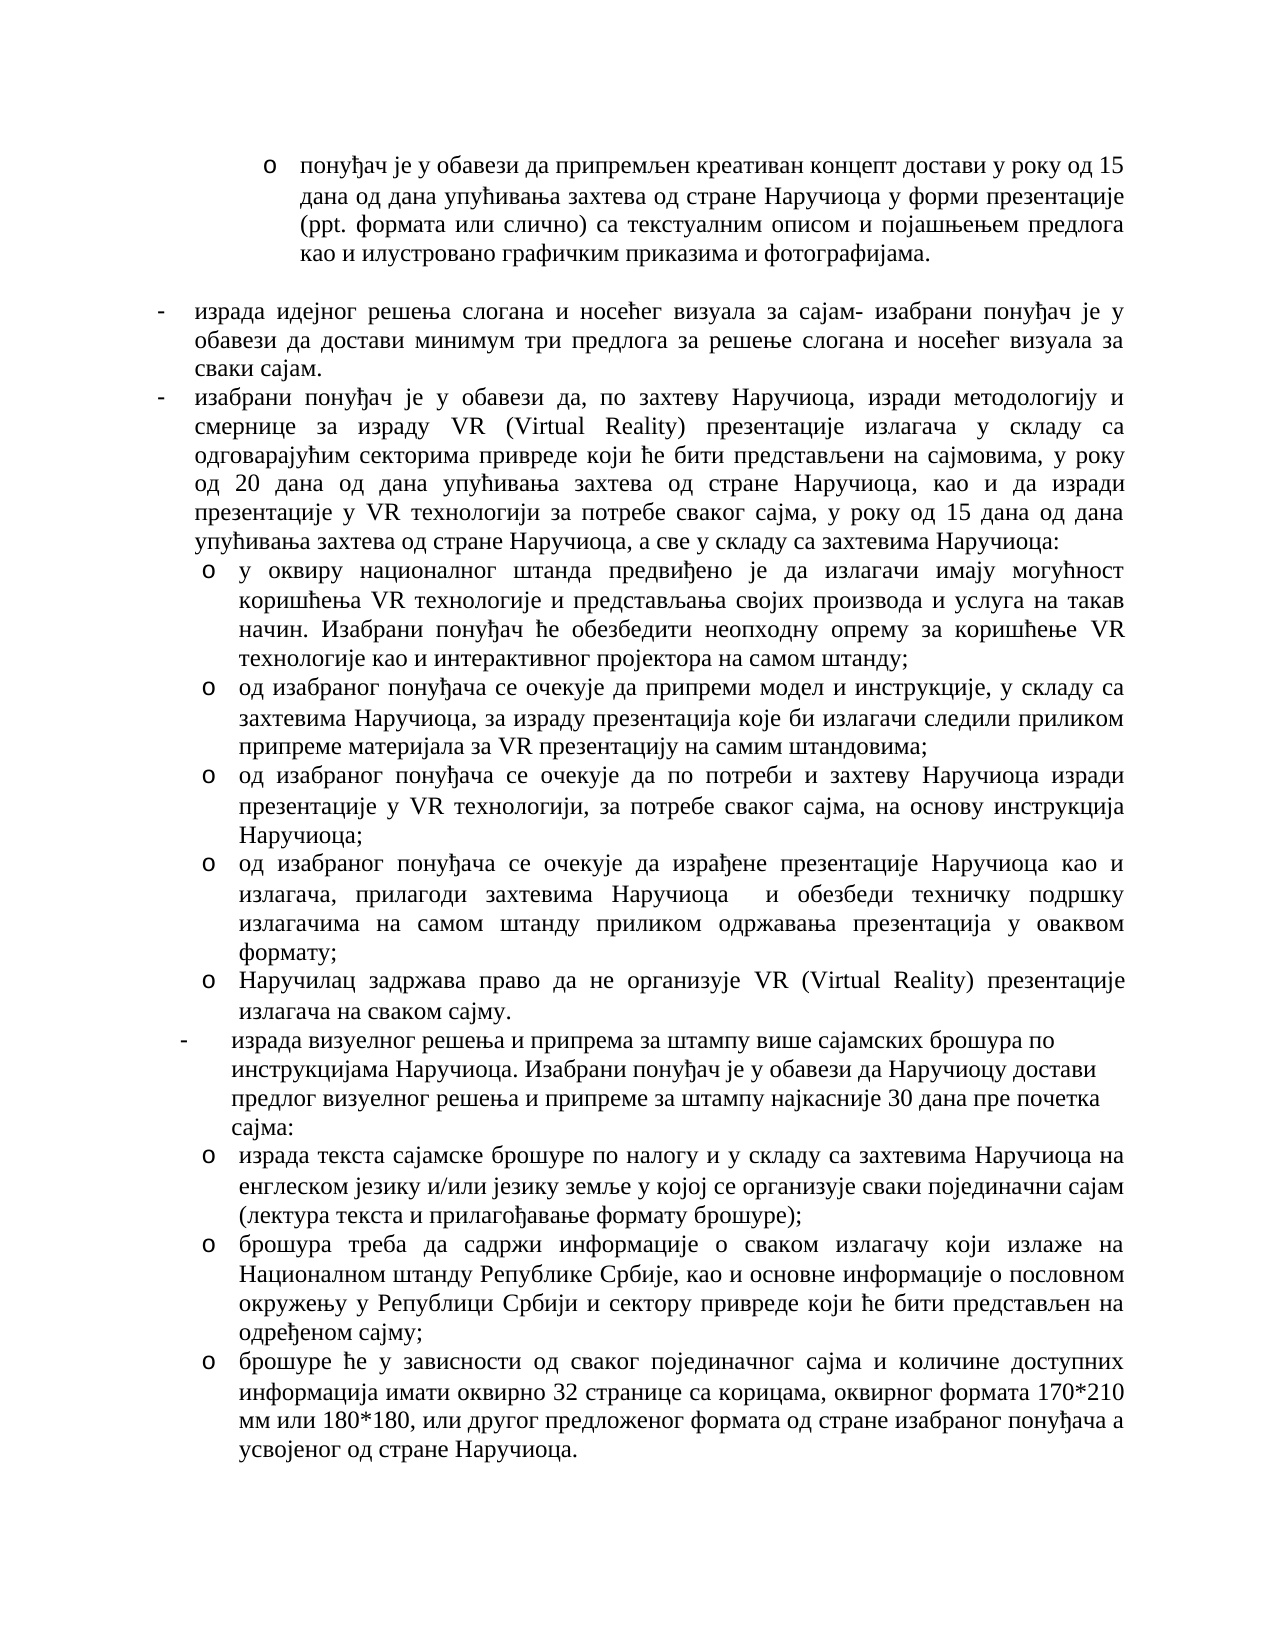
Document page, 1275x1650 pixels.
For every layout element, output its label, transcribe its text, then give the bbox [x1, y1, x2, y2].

list Наручилац задржава право да не организује VR (Virtual Reality) презентације излагача на сваком сајму. [201, 966, 1125, 1025]
list у оквиру националног штанда предвиђено је да излагачи имају могућност коришћења VR технологије и представљања својих производа и услуга на такав начин. Изабрани понуђач ће обезбедити неопходну опрему за коришћење VR технологије као и интерактивног пројектора на самом штанду; [201, 555, 1125, 672]
list израда визуелног решења и припрема за штампу више сајамских брошура по [179, 1025, 1125, 1054]
list од изабраног понуђача се очекује да припреми модел и инструкције, у складу са захтевима Наручиоца, за израду презентација које би излагачи следили приликом припреме материјала за VR презентацију на самим штандовима; [201, 672, 1125, 760]
list израда текста сајамске брошуре по налогу и у складу са захтевима Наручиоца на енглеском језику и/или језику земље у којој се организује сваки појединачни сајам (лектура текста и прилагођавање формату брошуре); [201, 1140, 1125, 1229]
text сајма: [150, 1112, 1125, 1140]
text предлог визуелног решења и припреме за штампу најкасније 30 дана пре почетка [150, 1083, 1125, 1112]
list брошура треба да садржи информације о сваком излагачу који излаже на Националном штанду Републике Србије, као и основне информације о пословном окружењу у Републици Србији и сектору привреде који ће бити представљен на одређеном сајму; [201, 1229, 1125, 1346]
list брошурe ће у зависности од сваког појединачног сајма и количине доступних информација имати оквирно 32 странице са корицама, оквирног формата 170*210 мм или 180*180, или другог предложеног формата од стране изабраног понуђача а усвојеног од стране Наручиоца. [201, 1346, 1125, 1463]
list од изабраног понуђача се очекује да по потреби и захтеву Наручиоца изради презентације у VR технологији, за потребе сваког сајма, на основу инструкција Наручиоца; [201, 760, 1125, 848]
list изабрани понуђач је у обавези да, по захтеву Наручиоца, изради методологију и смернице за израду VR (Virtual Reality) презентације излагача у складу са одговарајућим секторима привреде који ће бити представљени на сајмовима, у року од 20 дана од дана упућивања захтева од стране Наручиоца, као и да изради презентације у VR технологији за потребе сваког сајма, у року од 15 дана од дана упућивања захтева од стране Наручиоца, а све у складу са захтевима Наручиоца: [157, 382, 1125, 555]
list од изабраног понуђача се очекује да израђене презентације Наручиоца као и излагача, прилагоди захтевима Наручиоца и обезбеди техничку подршку излагачима на самом штанду приликом одржавања презентација у оваквом формату; [201, 848, 1125, 966]
list понуђач је у обавези да припремљен креативан концепт достави у року од 15 дана од дана упућивања захтева од стране Наручиоца у форми презентације (ppt. формата или слично) са текстуалним описом и појашњењем предлога као и илустрованo графичким приказима и фотографијама. [262, 150, 1125, 267]
list израда идејног решења слогана и носећег визуала за сајам- изабрани понуђач је у обавези да достави минимум три предлога за решење слогана и носећег визуала за сваки сајам. [157, 296, 1125, 382]
list инструкцијама Наручиоца. Изабрани понуђач је у обавези да Наручиоцу достави [179, 1054, 1125, 1083]
